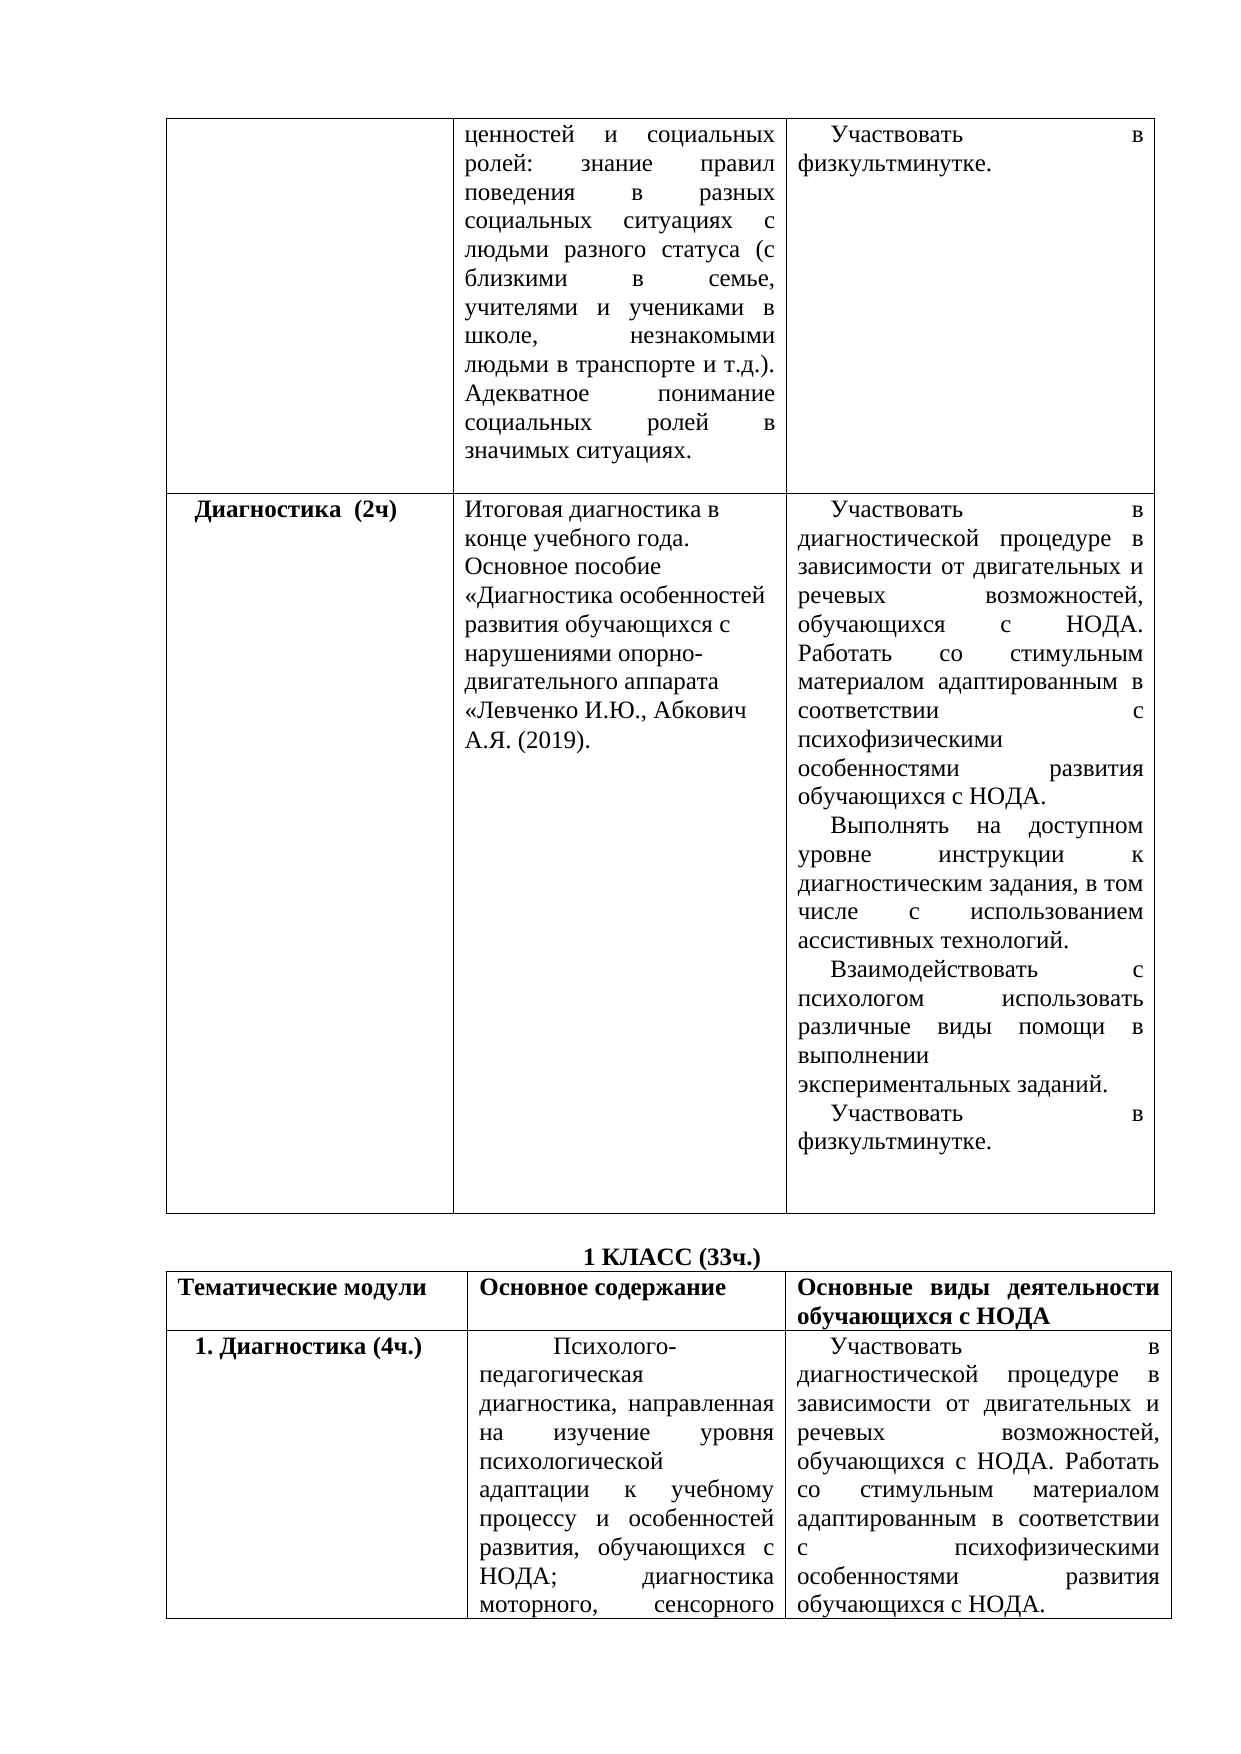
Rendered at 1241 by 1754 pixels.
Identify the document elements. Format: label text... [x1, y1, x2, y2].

text 1 КЛАСС (33ч.) [177, 1242, 1167, 1271]
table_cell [468, 1331, 785, 1618]
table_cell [786, 1331, 1171, 1618]
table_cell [454, 119, 786, 493]
table_header Основное содержание [468, 1272, 785, 1330]
table_cell Итоговая диагностика в конце учебного года. Основное пособие «Диагностика особенностей развития обучающихся с нарушениями опорно-двигательного аппарата «Левченко И.Ю., Абкович А.Я. (2019). [454, 494, 786, 1213]
table_header Тематические модули [167, 1272, 467, 1330]
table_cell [167, 1331, 467, 1618]
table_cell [787, 119, 1154, 493]
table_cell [167, 119, 453, 493]
table_header Основные виды деятельности обучающихся с НОДА [786, 1272, 1171, 1330]
table_cell Диагностика (2ч) [167, 494, 453, 1213]
